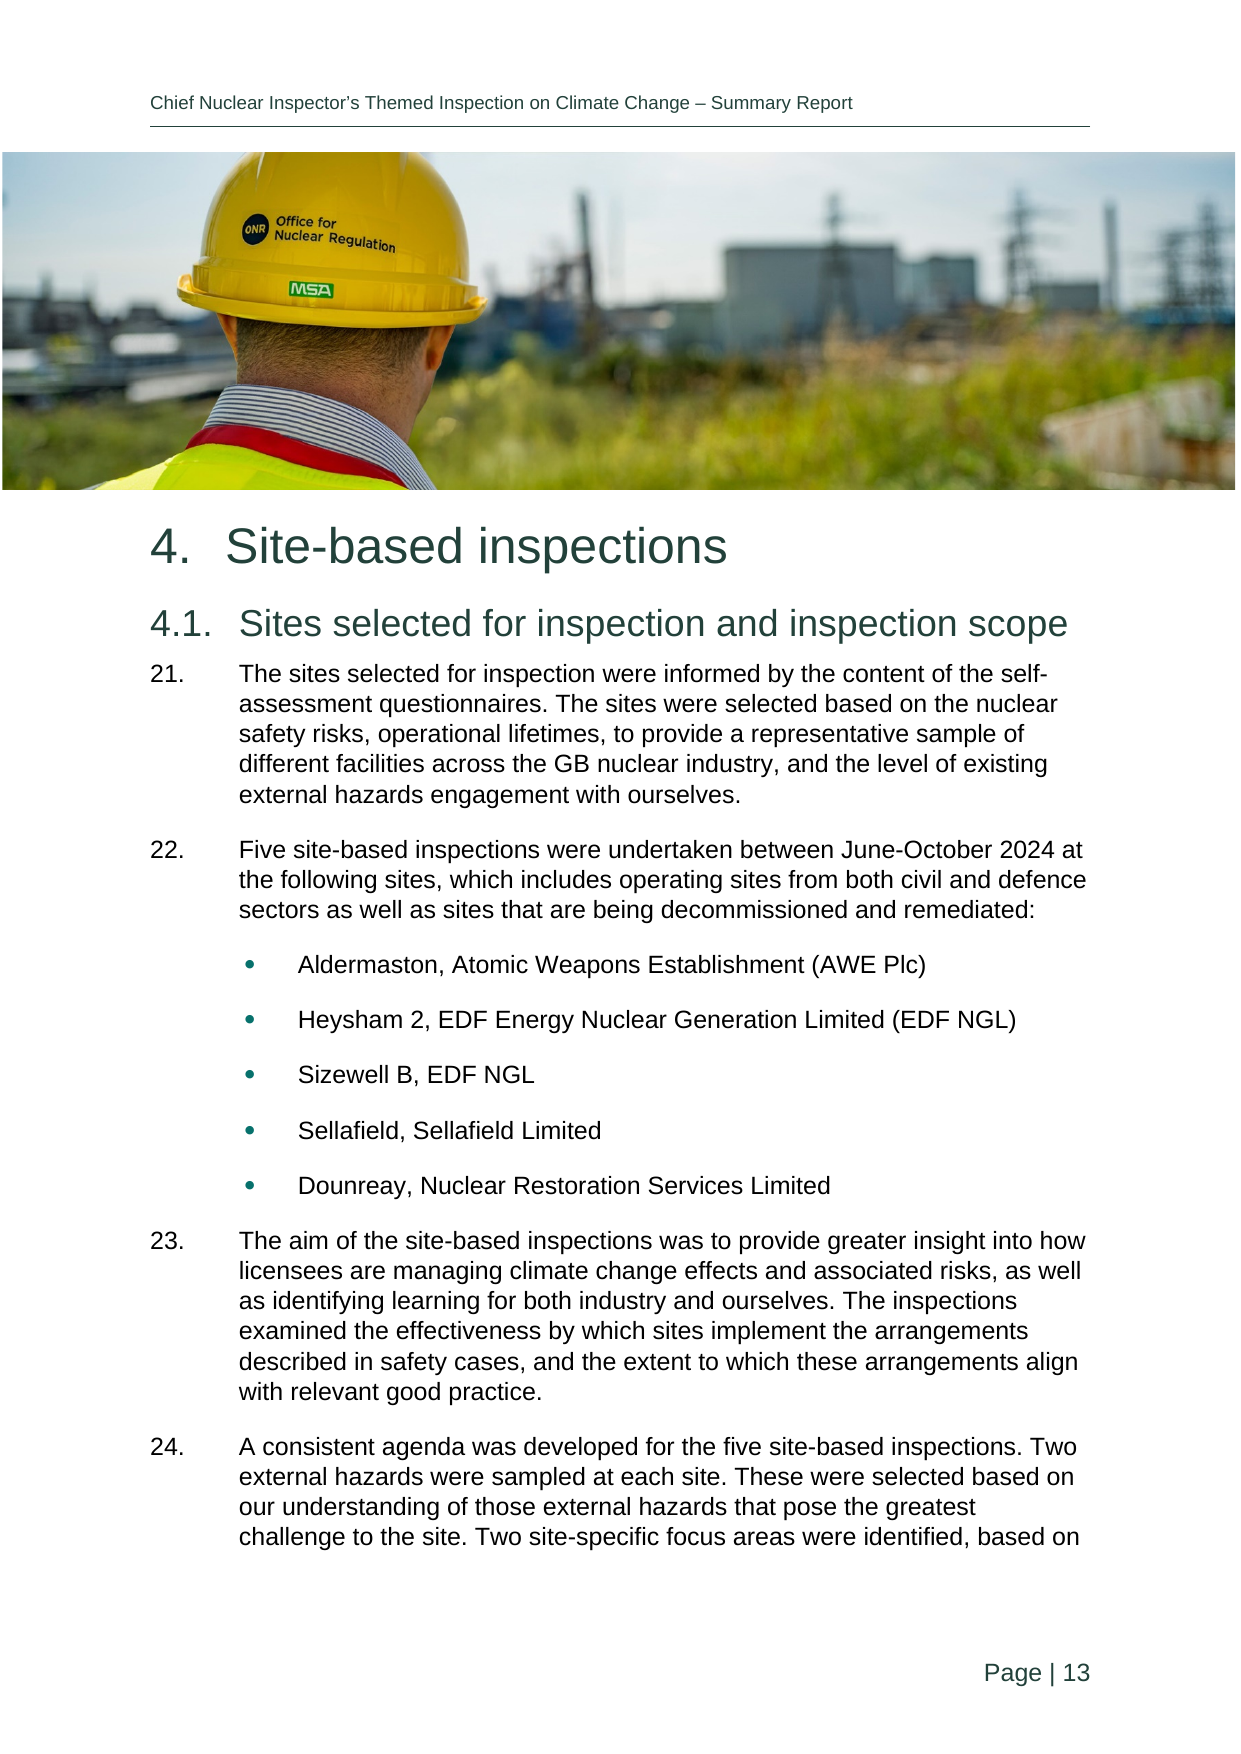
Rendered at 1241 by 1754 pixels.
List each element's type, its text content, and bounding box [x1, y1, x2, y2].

picture [2, 152, 1236, 490]
list Sellafield, Sellafield Limited [245, 1116, 1090, 1144]
subtitle Site-based inspections [150, 516, 1090, 574]
text Five site-based inspections were undertaken between June-October 2024 at the following sites, which includes operating sites from both civil and defence sectors as well as sites that are being decommissioned and remediated: [150, 835, 1090, 924]
text The sites selected for inspection were informed by the content of the self-assessment questionnaires. The sites were selected based on the nuclear safety risks, operational lifetimes, to provide a representative sample of different facilities across the GB nuclear industry, and the level of existing external hazards engagement with ourselves. [150, 659, 1090, 808]
list Heysham 2, EDF Energy Nuclear Generation Limited (EDF NGL) [245, 1005, 1090, 1034]
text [150, 1432, 1090, 1551]
subtitle Sites selected for inspection and inspection scope [150, 601, 1090, 644]
text The aim of the site-based inspections was to provide greater insight into how licensees are managing climate change effects and associated risks, as well as identifying learning for both industry and ourselves. The inspections examined the effectiveness by which sites implement the arrangements described in safety cases, and the extent to which these arrangements align with relevant good practice. [150, 1226, 1090, 1405]
list Sizewell B, EDF NGL [245, 1060, 1090, 1089]
list Aldermaston, Atomic Weapons Establishment (AWE Plc) [245, 950, 1090, 979]
list Dounreay, Nuclear Restoration Services Limited [245, 1171, 1090, 1200]
